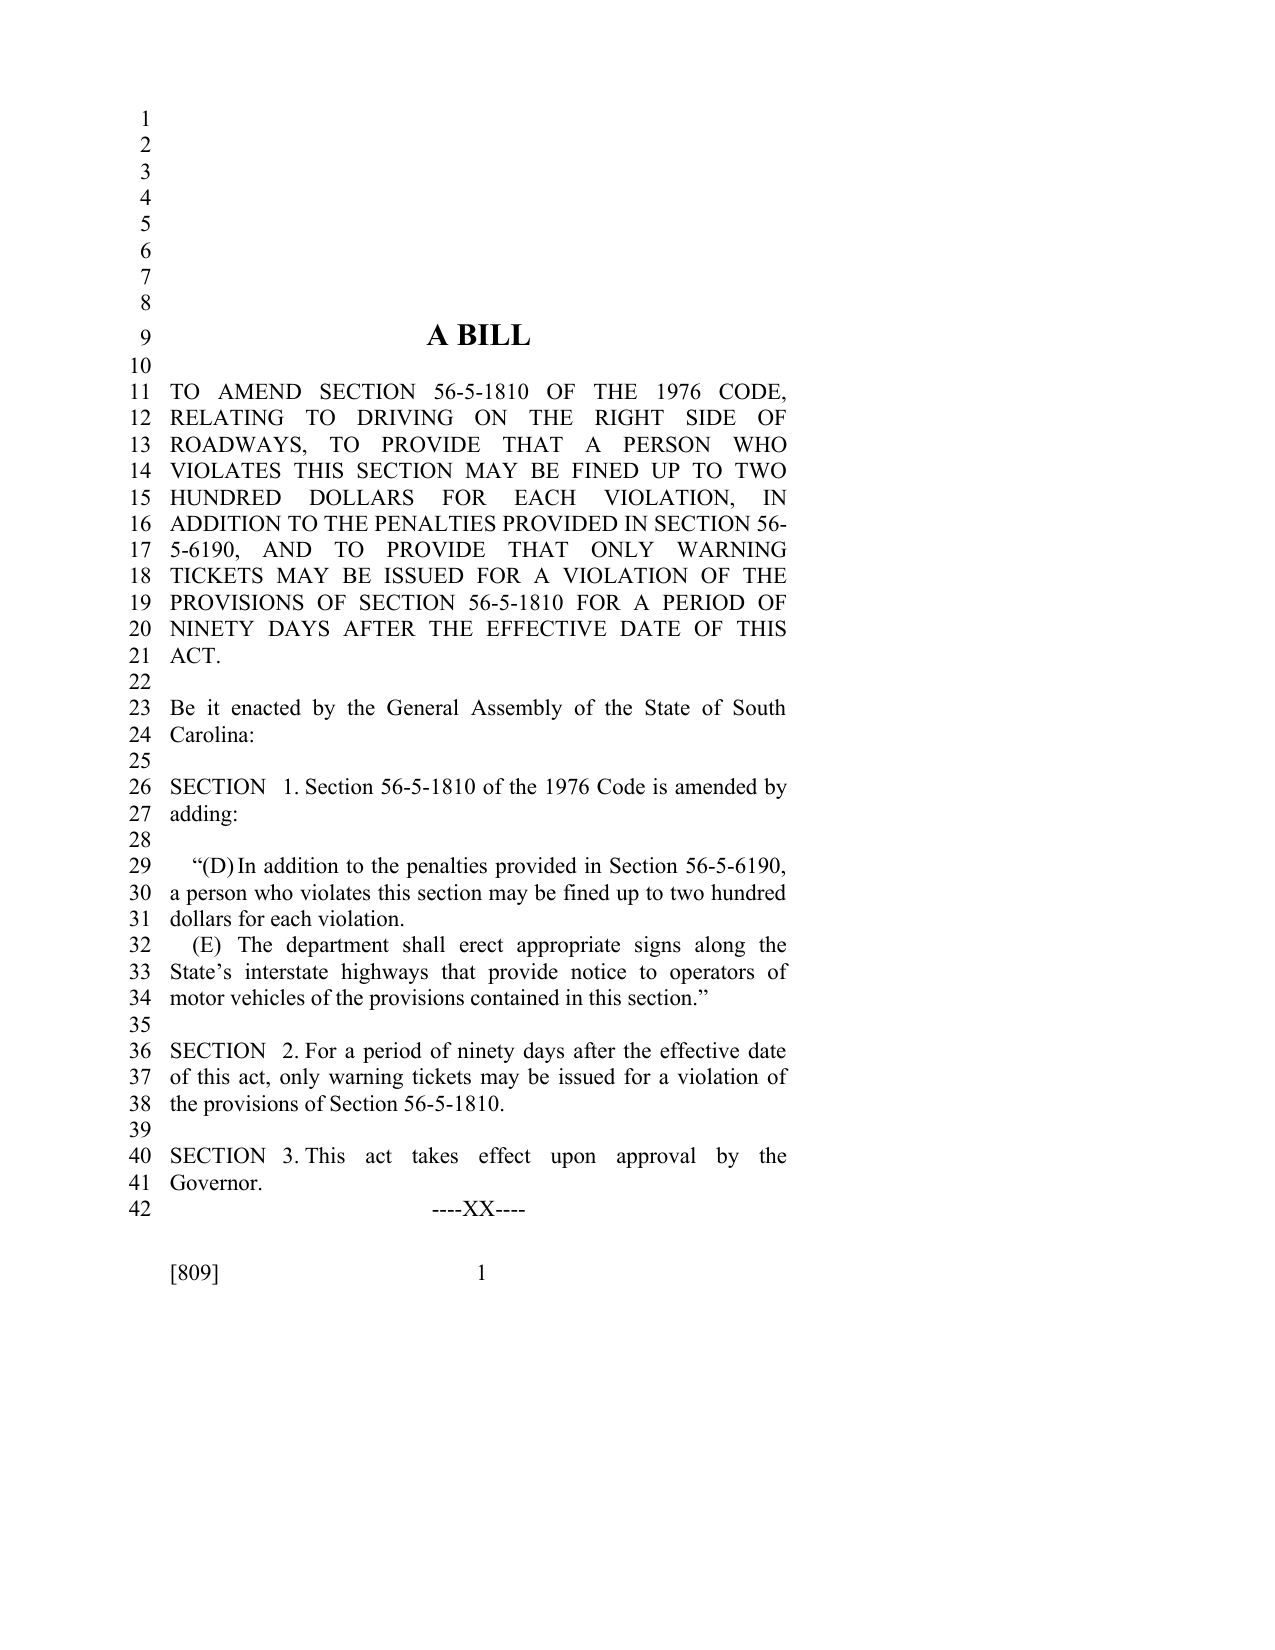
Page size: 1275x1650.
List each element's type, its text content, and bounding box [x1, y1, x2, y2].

text TO AMEND SECTION 56-5-1810 OF THE 1976 CODE, RELATING TO DRIVING ON THE RIGHT SIDE OF ROADWAYS, TO PROVIDE THAT A PERSON WHO VIOLATES THIS SECTION MAY BE FINED UP TO TWO HUNDRED DOLLARS FOR EACH VIOLATION, IN ADDITION TO THE PENALTIES PROVIDED IN SECTION 56-5-6190, AND TO PROVIDE THAT ONLY WARNING TICKETS MAY BE ISSUED FOR A VIOLATION OF THE PROVISIONS OF SECTION 56-5-1810 FOR A PERIOD OF NINETY DAYS AFTER THE EFFECTIVE DATE OF THIS ACT. [169, 378, 787, 668]
text SECTION 1. Section 56-5-1810 of the 1976 Code is amended by adding: [169, 773, 787, 826]
text Be it enacted by the General Assembly of the State of South Carolina: [169, 694, 787, 747]
text “(D) In addition to the penalties provided in Section 56-5-6190, a person who violates this section may be fined up to two hundred dollars for each violation. [169, 852, 787, 932]
text SECTION 2. For a period of ninety days after the effective date of this act, only warning tickets may be issued for a violation of the provisions of Section 56-5-1810. [169, 1037, 787, 1116]
text (E) The department shall erect appropriate signs along the State’s interstate highways that provide notice to operators of motor vehicles of the provisions contained in this section.” [169, 932, 787, 1011]
text ----XX---- [169, 1195, 787, 1221]
text A BILL [169, 316, 787, 352]
text SECTION 3. This act takes effect upon approval by the Governor. [169, 1142, 787, 1195]
